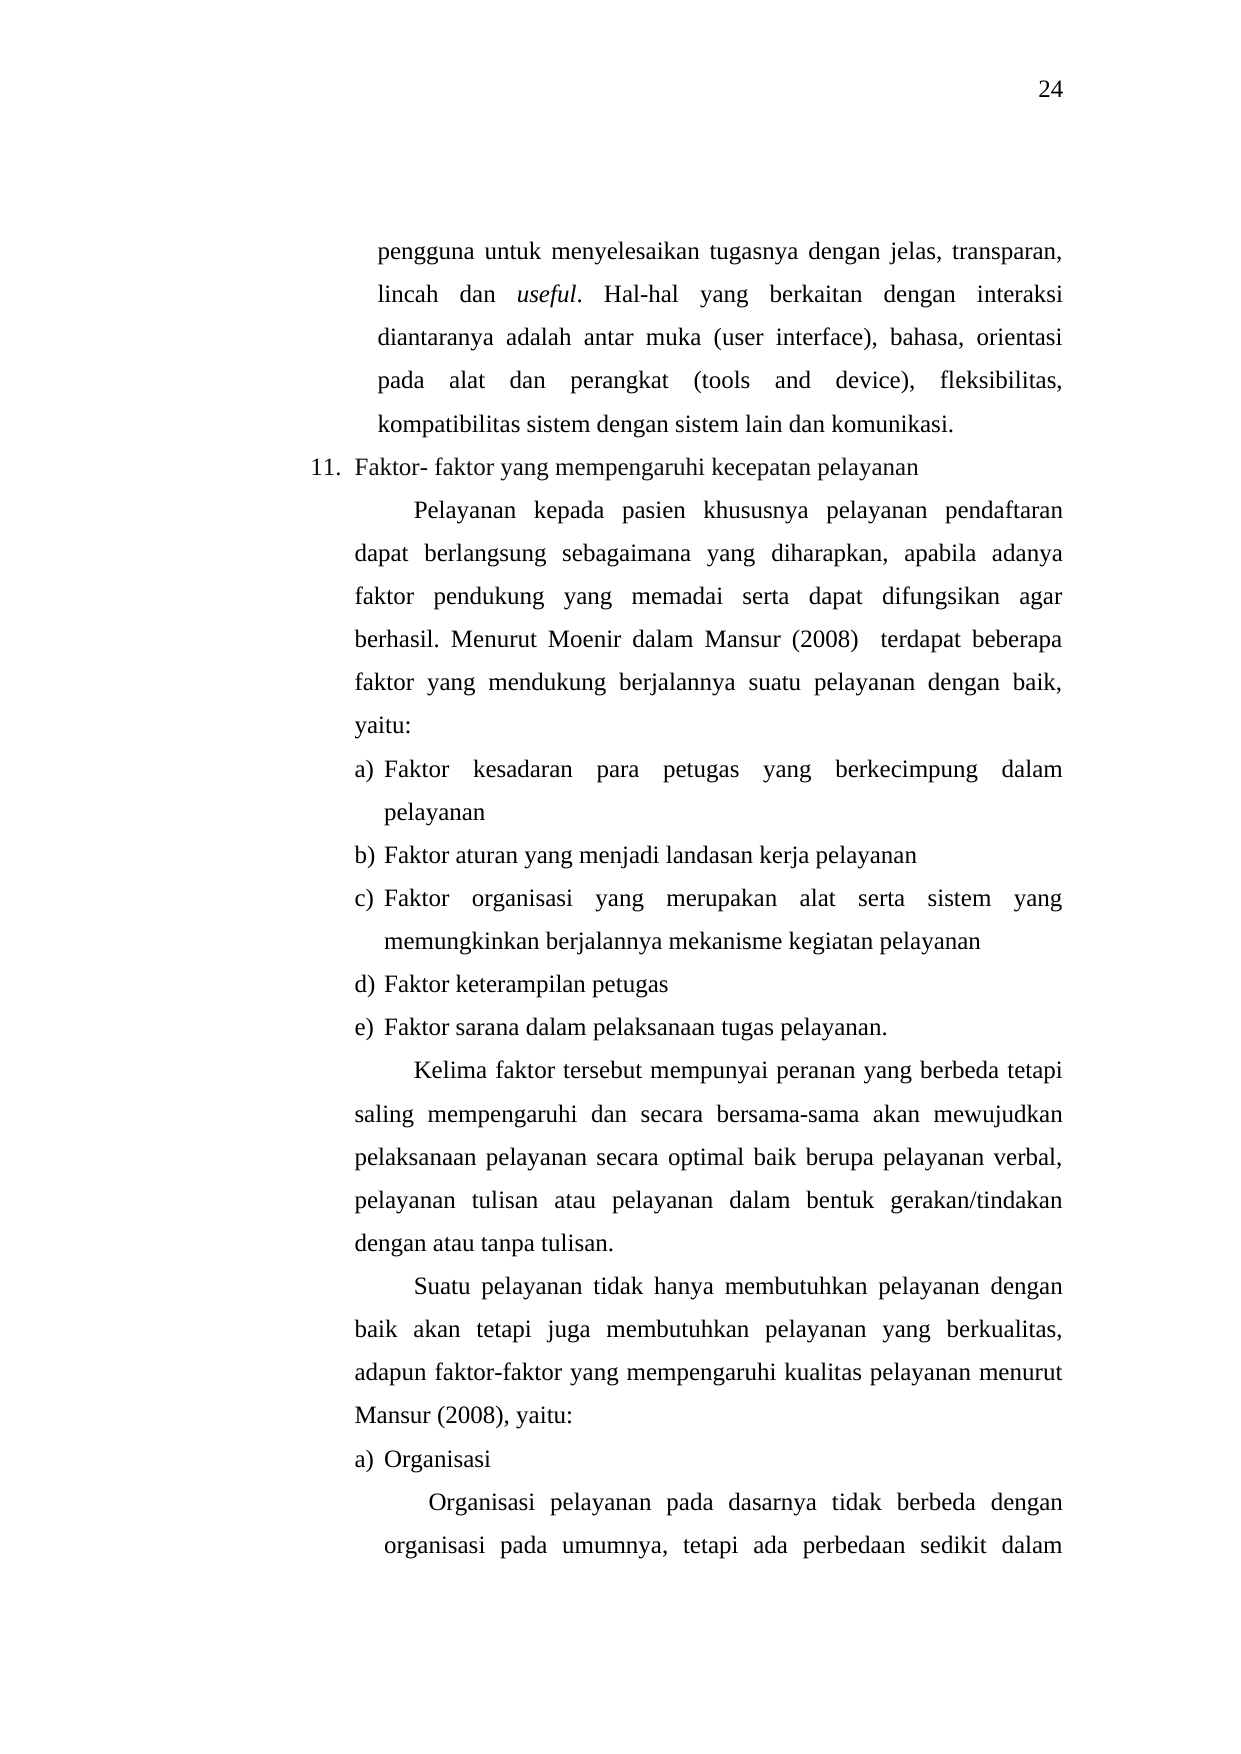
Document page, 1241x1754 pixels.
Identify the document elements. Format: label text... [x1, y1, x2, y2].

text d) Faktor keterampilan petugas [354, 969, 1063, 998]
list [377, 236, 1063, 437]
list Organisasi [354, 1444, 1063, 1472]
text Suatu pelayanan tidak hanya membutuhkan pelayanan dengan baik akan tetapi juga membutuhkan pelayanan yang berkualitas, adapun faktor-faktor yang mempengaruhi kualitas pelayanan menurut Mansur (2008), yaitu: [354, 1271, 1063, 1429]
text c) Faktor organisasi yang merupakan alat serta sistem yang memungkinkan berjalannya mekanisme kegiatan pelayanan [354, 883, 1063, 955]
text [384, 1487, 1063, 1559]
text e) Faktor sarana dalam pelaksanaan tugas pelayanan. [354, 1012, 1063, 1041]
text Kelima faktor tersebut mempunyai peranan yang berbeda tetapi saling mempengaruhi dan secara bersama-sama akan mewujudkan pelaksanaan pelayanan secara optimal baik berupa pelayanan verbal, pelayanan tulisan atau pelayanan dalam bentuk gerakan/tindakan dengan atau tanpa tulisan. [354, 1056, 1063, 1257]
text b) Faktor aturan yang menjadi landasan kerja pelayanan [354, 840, 1063, 869]
text a) Faktor kesadaran para petugas yang berkecimpung dalam pelayanan [354, 754, 1063, 826]
subtitle Faktor- faktor yang mempengaruhi kecepatan pelayanan [310, 452, 1063, 481]
text Pelayanan kepada pasien khususnya pelayanan pendaftaran dapat berlangsung sebagaimana yang diharapkan, apabila adanya faktor pendukung yang memadai serta dapat difungsikan agar berhasil. Menurut Moenir dalam Mansur (2008) terdapat beberapa faktor yang mendukung berjalannya suatu pelayanan dengan baik, yaitu: [354, 495, 1063, 739]
